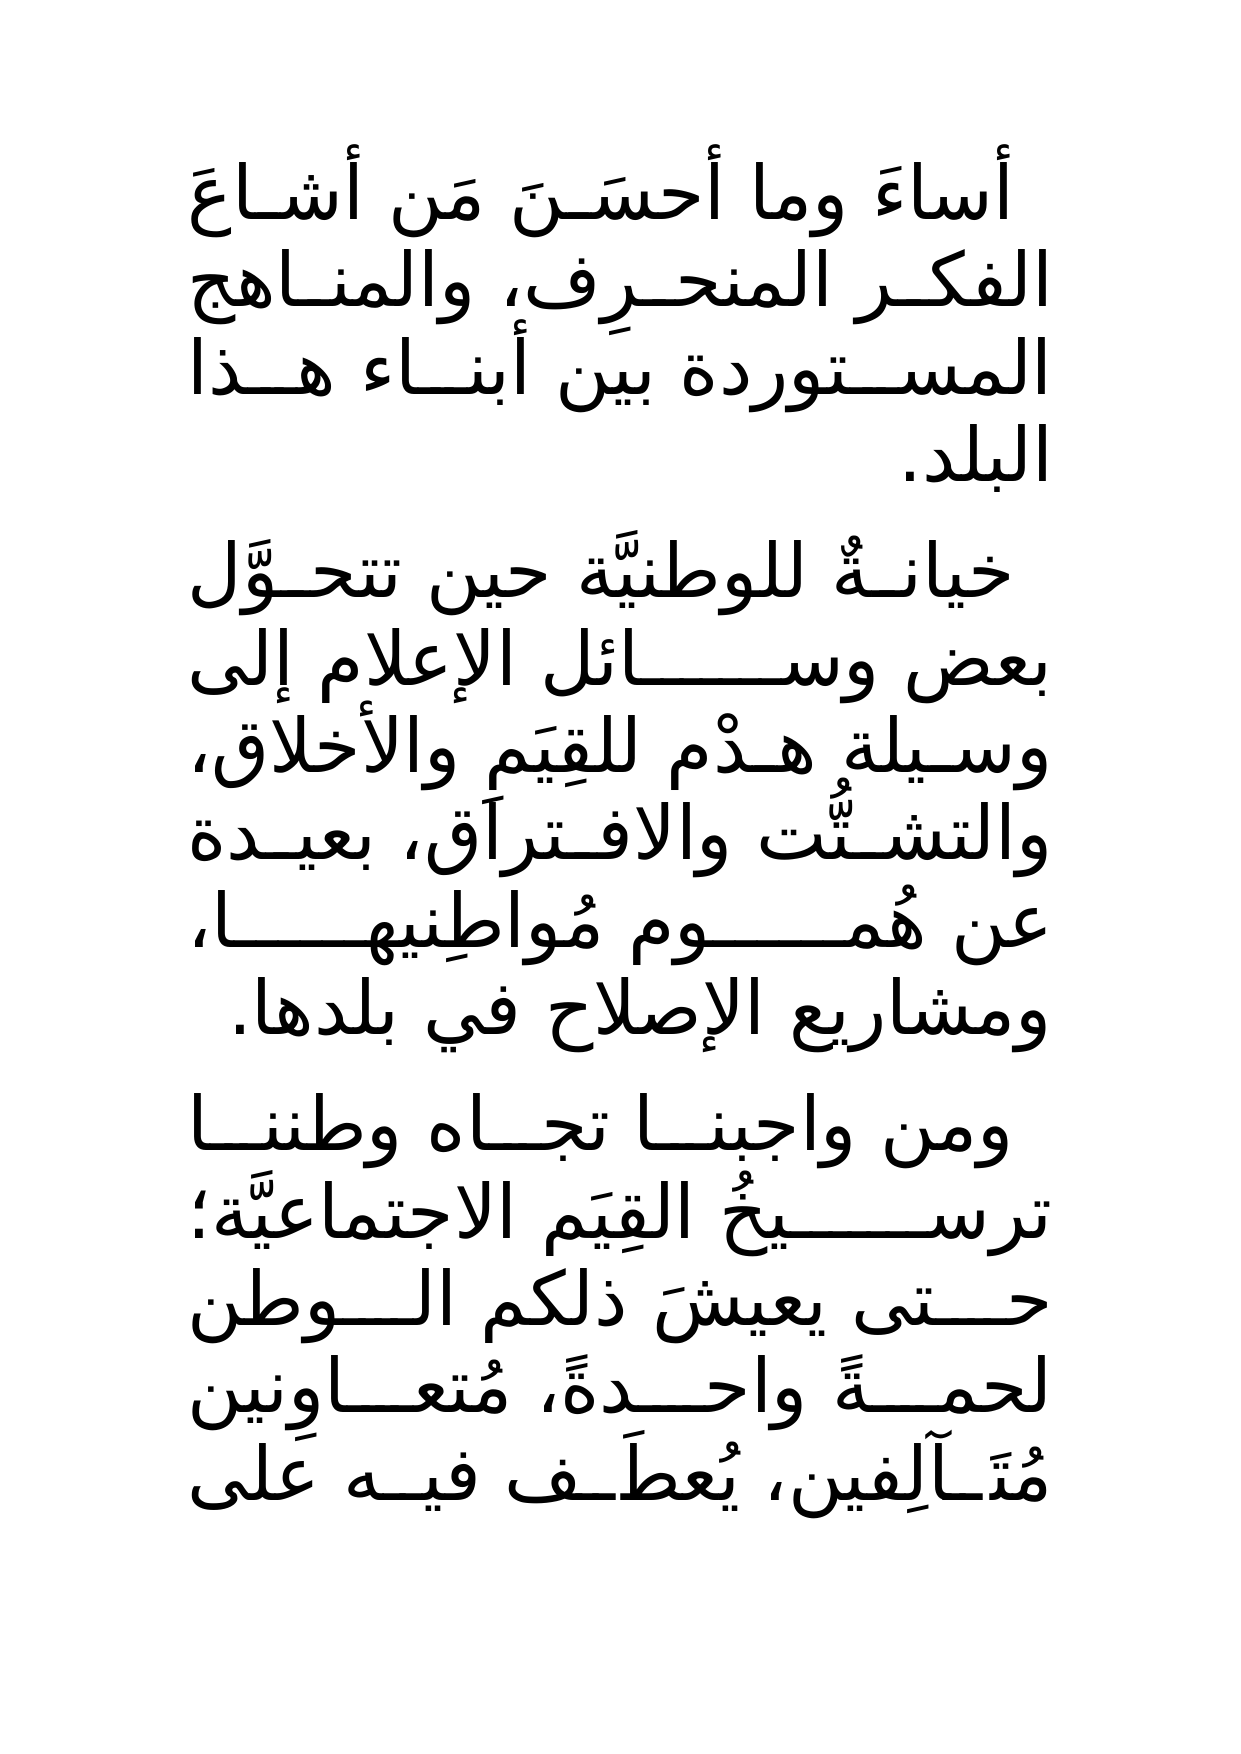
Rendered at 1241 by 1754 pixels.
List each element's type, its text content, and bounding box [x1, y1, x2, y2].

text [187, 1081, 1053, 1518]
text أساءَ وما أحسَنَ مَن أشاعَ الفكر المنحرِف، والمناهج المستوردة بين أبناء هذا البلد. [187, 150, 1053, 499]
text خيانةٌ للوطنيَّة حين تتحوَّل بعض وسائل الإعلام إلى وسيلة هدْم للقِيَمِ والأخلاق، والتشتُّت والافتراق، بعيدة عن هُموم مُواطِنيها، ومشاريع الإصلاح في بلدها. [187, 528, 1053, 1052]
